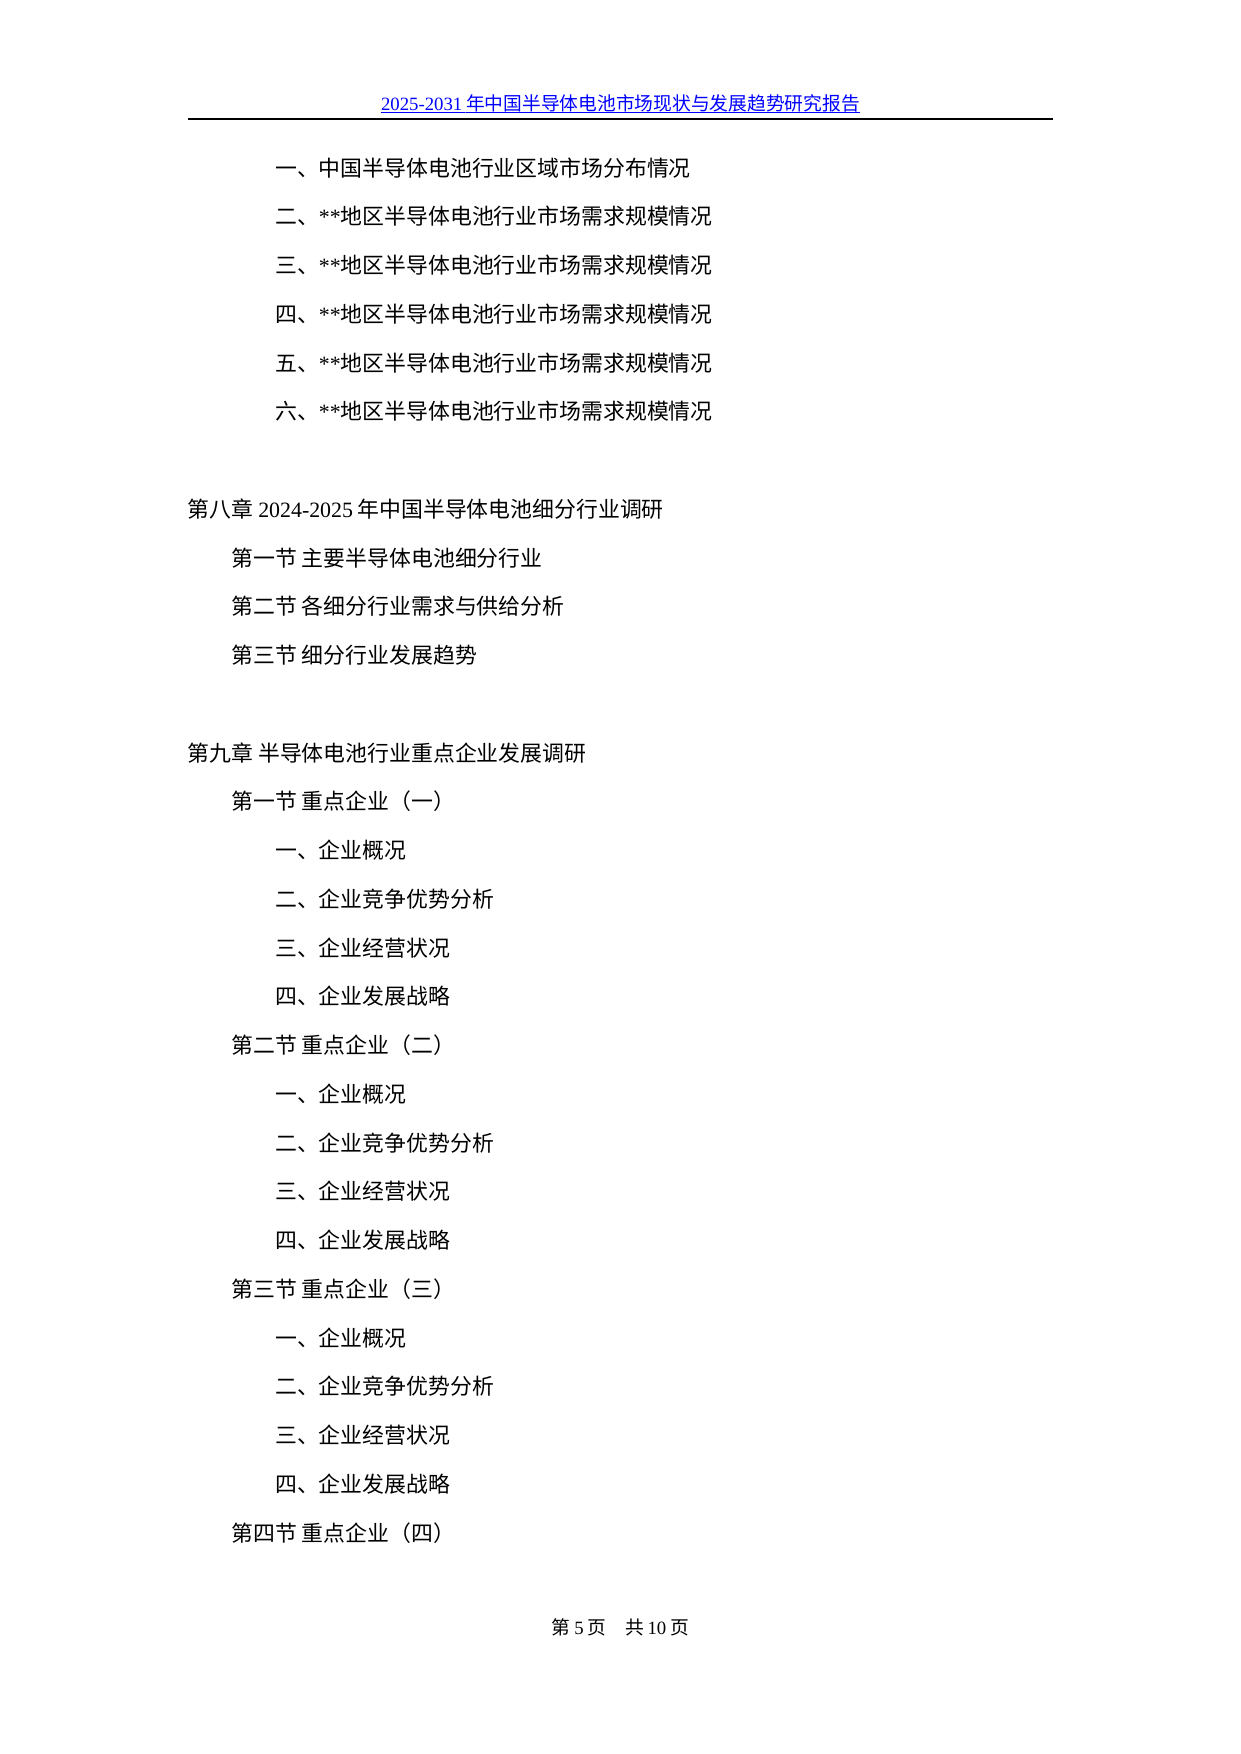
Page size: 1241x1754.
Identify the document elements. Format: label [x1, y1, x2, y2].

text [187, 150, 1053, 1548]
